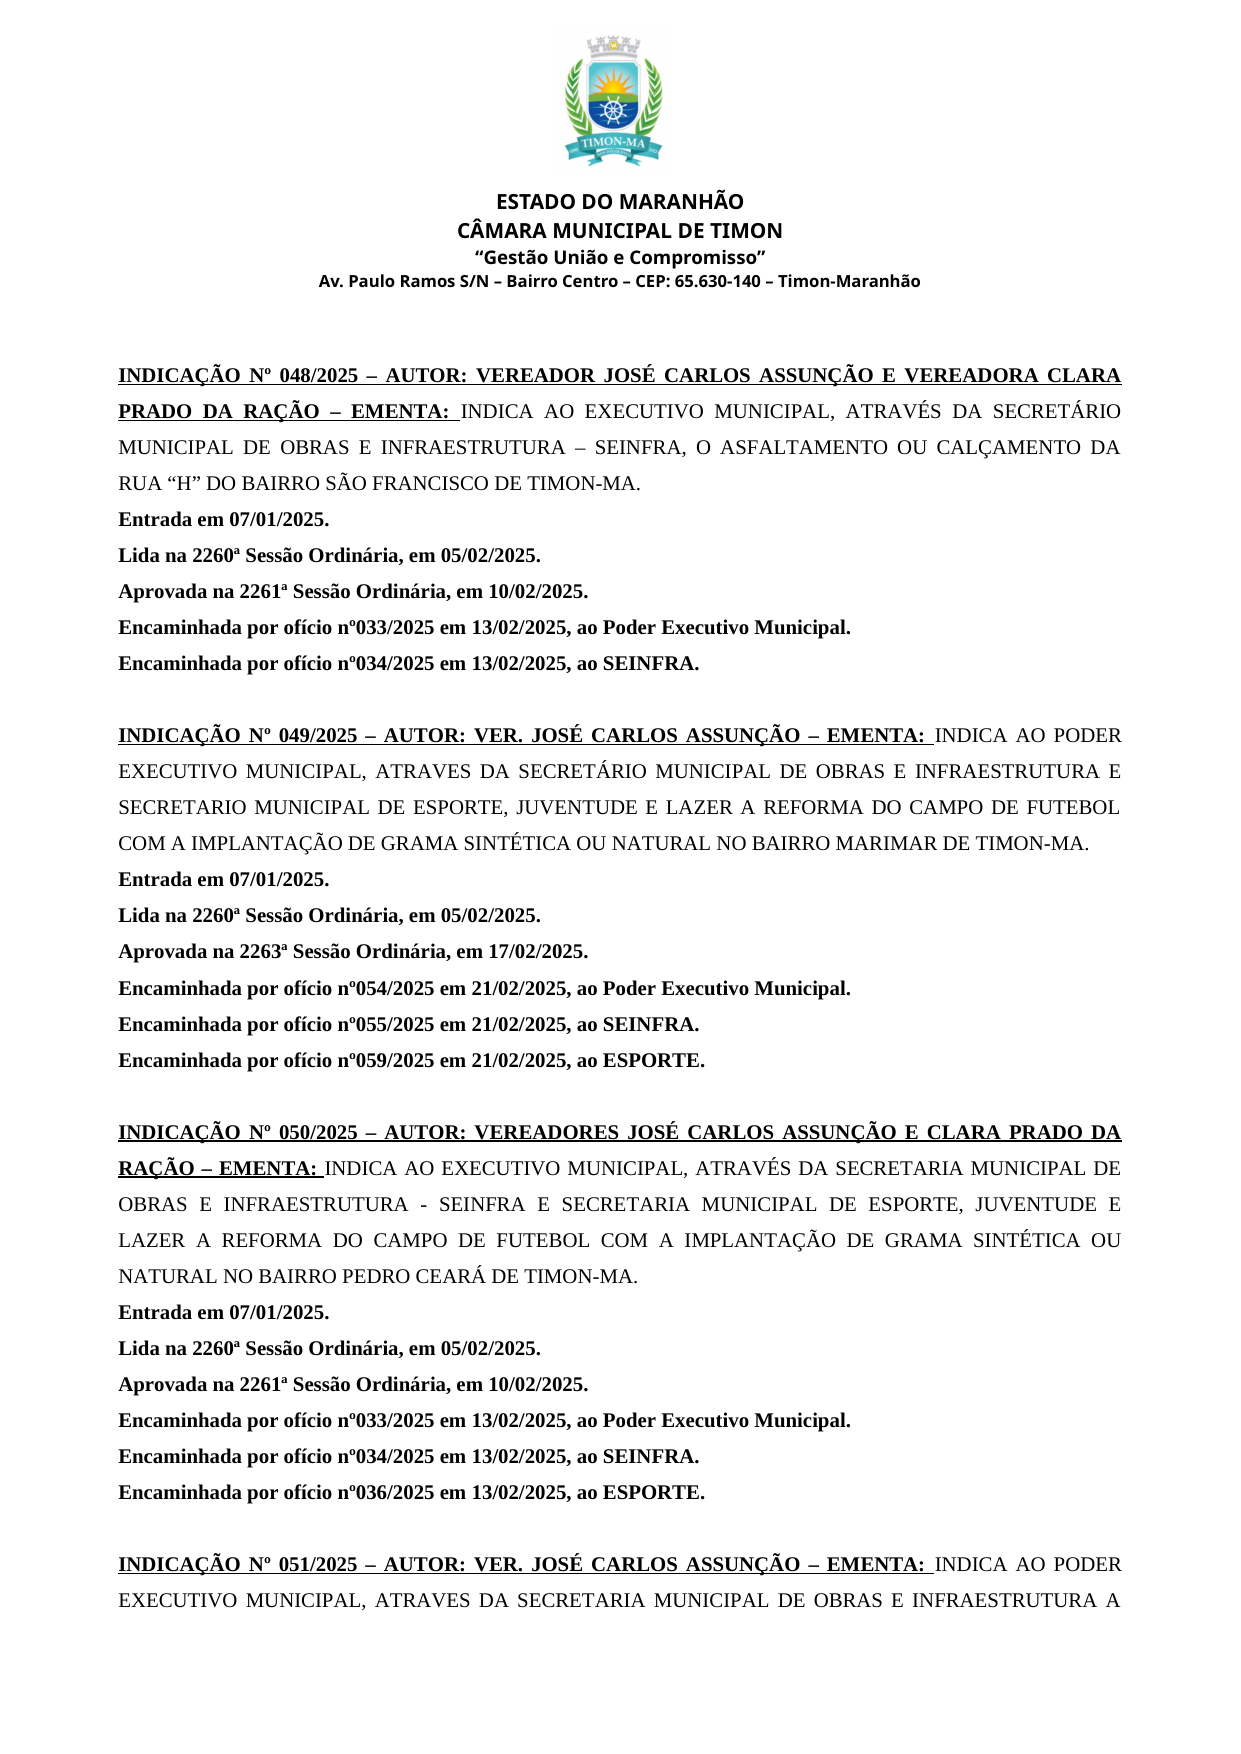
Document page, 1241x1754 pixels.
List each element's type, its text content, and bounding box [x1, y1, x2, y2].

text Aprovada na 2263ª Sessão Ordinária, em 17/02/2025. [118, 939, 1122, 963]
text Encaminhada por ofício nº055/2025 em 21/02/2025, ao SEINFRA. [118, 1011, 1122, 1036]
text Encaminhada por ofício nº054/2025 em 21/02/2025, ao Poder Executivo Municipal. [118, 975, 1122, 999]
text Entrada em 07/01/2025. [118, 1300, 1122, 1324]
text Encaminhada por ofício nº034/2025 em 13/02/2025, ao SEINFRA. [118, 651, 1122, 675]
text Lida na 2260ª Sessão Ordinária, em 05/02/2025. [118, 543, 1122, 567]
text Encaminhada por ofício nº034/2025 em 13/02/2025, ao SEINFRA. [118, 1444, 1122, 1468]
text Encaminhada por ofício nº033/2025 em 13/02/2025, ao Poder Executivo Municipal. [118, 615, 1122, 639]
text INDICAÇÃO Nº 048/2025 – AUTOR: VEREADOR JOSÉ CARLOS ASSUNÇÃO E VEREADORA CLARA PRADO DA RAÇÃO – EMENTA: INDICA AO EXECUTIVO MUNICIPAL, ATRAVÉS DA SECRETÁRIO MUNICIPAL DE OBRAS E INFRAESTRUTURA – SEINFRA, O ASFALTAMENTO OU CALÇAMENTO DA RUA “H” DO BAIRRO SÃO FRANCISCO DE TIMON-MA. [118, 363, 1122, 384]
text Lida na 2260ª Sessão Ordinária, em 05/02/2025. [118, 903, 1122, 927]
text INDICAÇÃO Nº 050/2025 – AUTOR: VEREADORES JOSÉ CARLOS ASSUNÇÃO E CLARA PRADO DA RAÇÃO – EMENTA: INDICA AO EXECUTIVO MUNICIPAL, ATRAVÉS DA SECRETARIA MUNICIPAL DE OBRAS E INFRAESTRUTURA - SEINFRA E SECRETARIA MUNICIPAL DE ESPORTE, JUVENTUDE E LAZER A REFORMA DO CAMPO DE FUTEBOL COM A IMPLANTAÇÃO DE GRAMA SINTÉTICA OU NATURAL NO BAIRRO PEDRO CEARÁ DE TIMON-MA. [118, 1142, 1122, 1288]
text Entrada em 07/01/2025. [118, 867, 1122, 891]
picture [553, 25, 673, 174]
text INDICAÇÃO Nº 048/2025 – AUTOR: VEREADOR JOSÉ CARLOS ASSUNÇÃO E VEREADORA CLARA PRADO DA RAÇÃO – EMENTA: INDICA AO EXECUTIVO MUNICIPAL, ATRAVÉS DA SECRETÁRIO MUNICIPAL DE OBRAS E INFRAESTRUTURA – SEINFRA, O ASFALTAMENTO OU CALÇAMENTO DA RUA “H” DO BAIRRO SÃO FRANCISCO DE TIMON-MA. [118, 385, 1122, 495]
text Encaminhada por ofício nº033/2025 em 13/02/2025, ao Poder Executivo Municipal. [118, 1408, 1122, 1432]
text Aprovada na 2261ª Sessão Ordinária, em 10/02/2025. [118, 579, 1122, 603]
text INDICAÇÃO Nº 049/2025 – AUTOR: VER. JOSÉ CARLOS ASSUNÇÃO – EMENTA: INDICA AO PODER EXECUTIVO MUNICIPAL, ATRAVES DA SECRETÁRIO MUNICIPAL DE OBRAS E INFRAESTRUTURA E SECRETARIO MUNICIPAL DE ESPORTE, JUVENTUDE E LAZER A REFORMA DO CAMPO DE FUTEBOL COM A IMPLANTAÇÃO DE GRAMA SINTÉTICA OU NATURAL NO BAIRRO MARIMAR DE TIMON-MA. [118, 723, 1122, 855]
text Encaminhada por ofício nº036/2025 em 13/02/2025, ao ESPORTE. [118, 1480, 1122, 1504]
text Lida na 2260ª Sessão Ordinária, em 05/02/2025. [118, 1336, 1122, 1360]
text Aprovada na 2261ª Sessão Ordinária, em 10/02/2025. [118, 1372, 1122, 1396]
text Encaminhada por ofício nº059/2025 em 21/02/2025, ao ESPORTE. [118, 1047, 1122, 1072]
text Entrada em 07/01/2025. [118, 507, 1122, 531]
